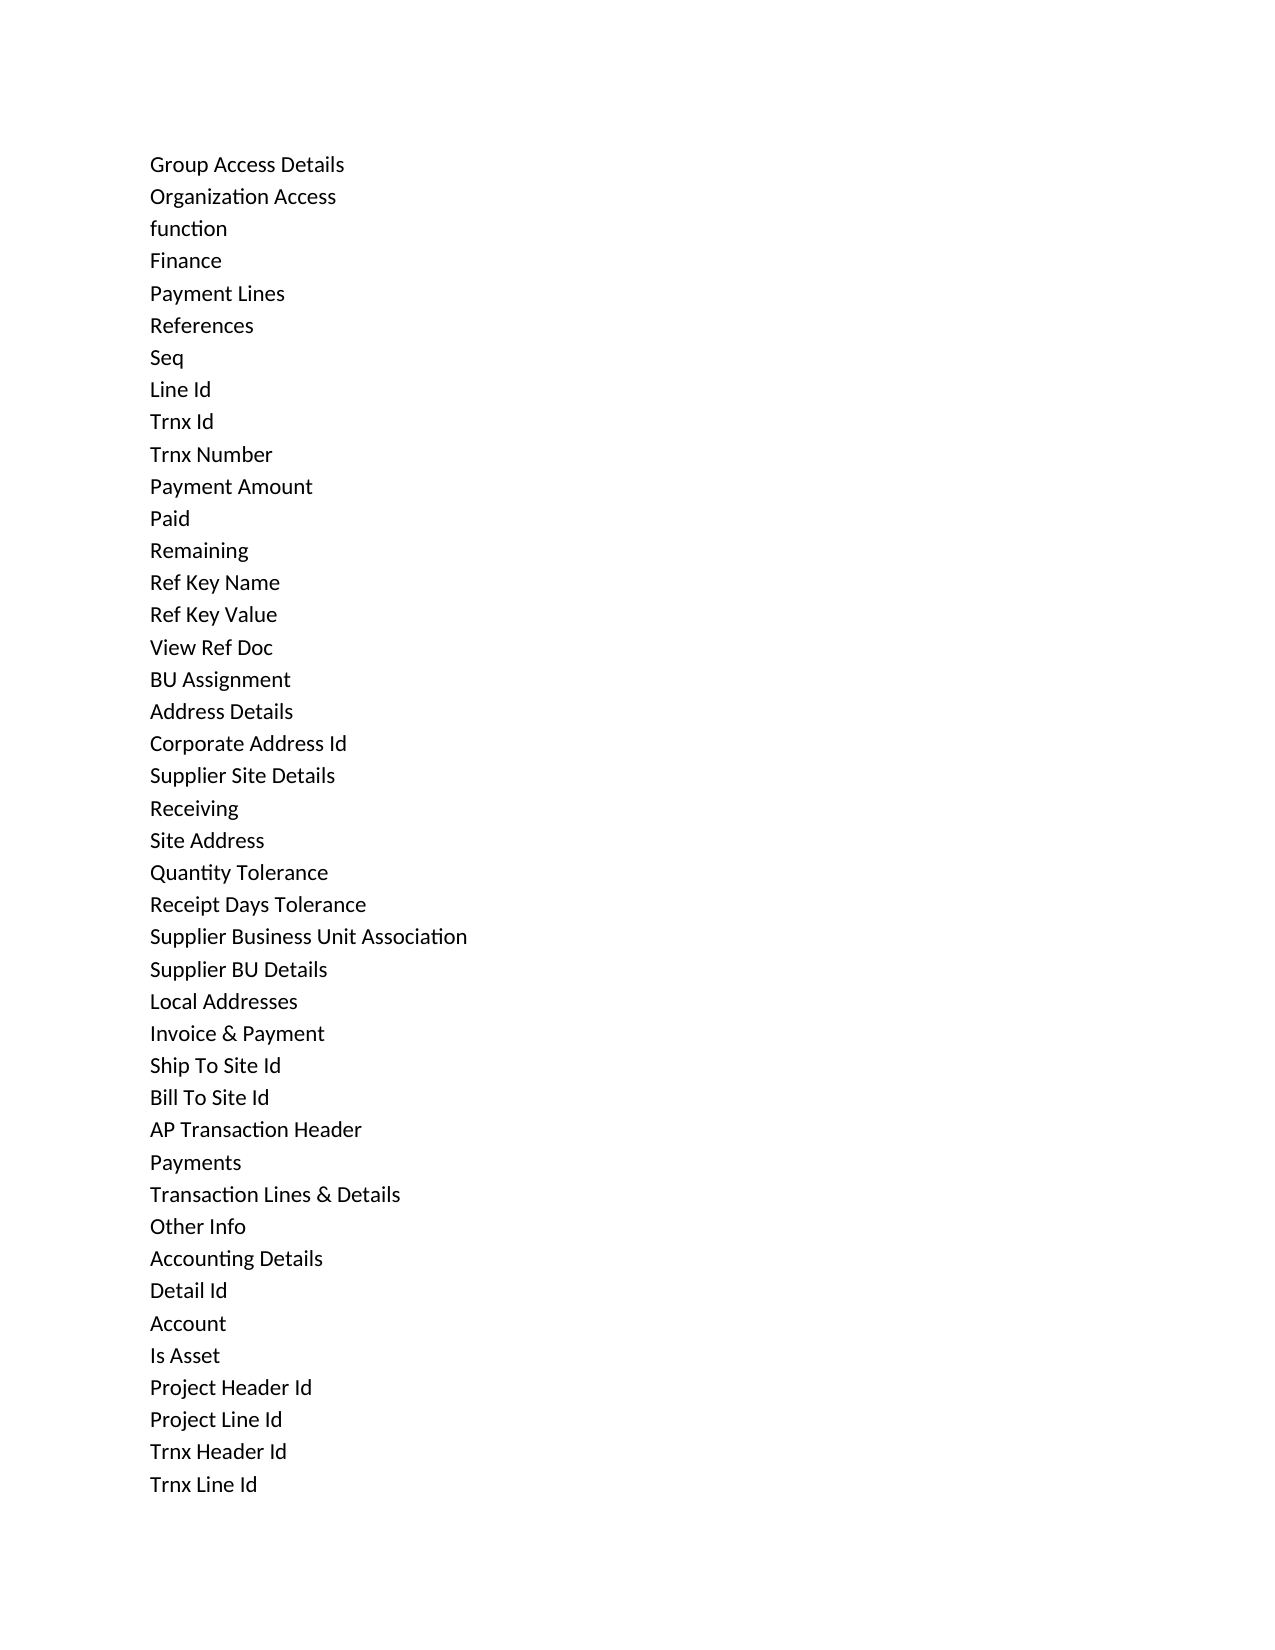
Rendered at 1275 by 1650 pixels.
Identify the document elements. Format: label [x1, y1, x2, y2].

text [150, 150, 1125, 1498]
